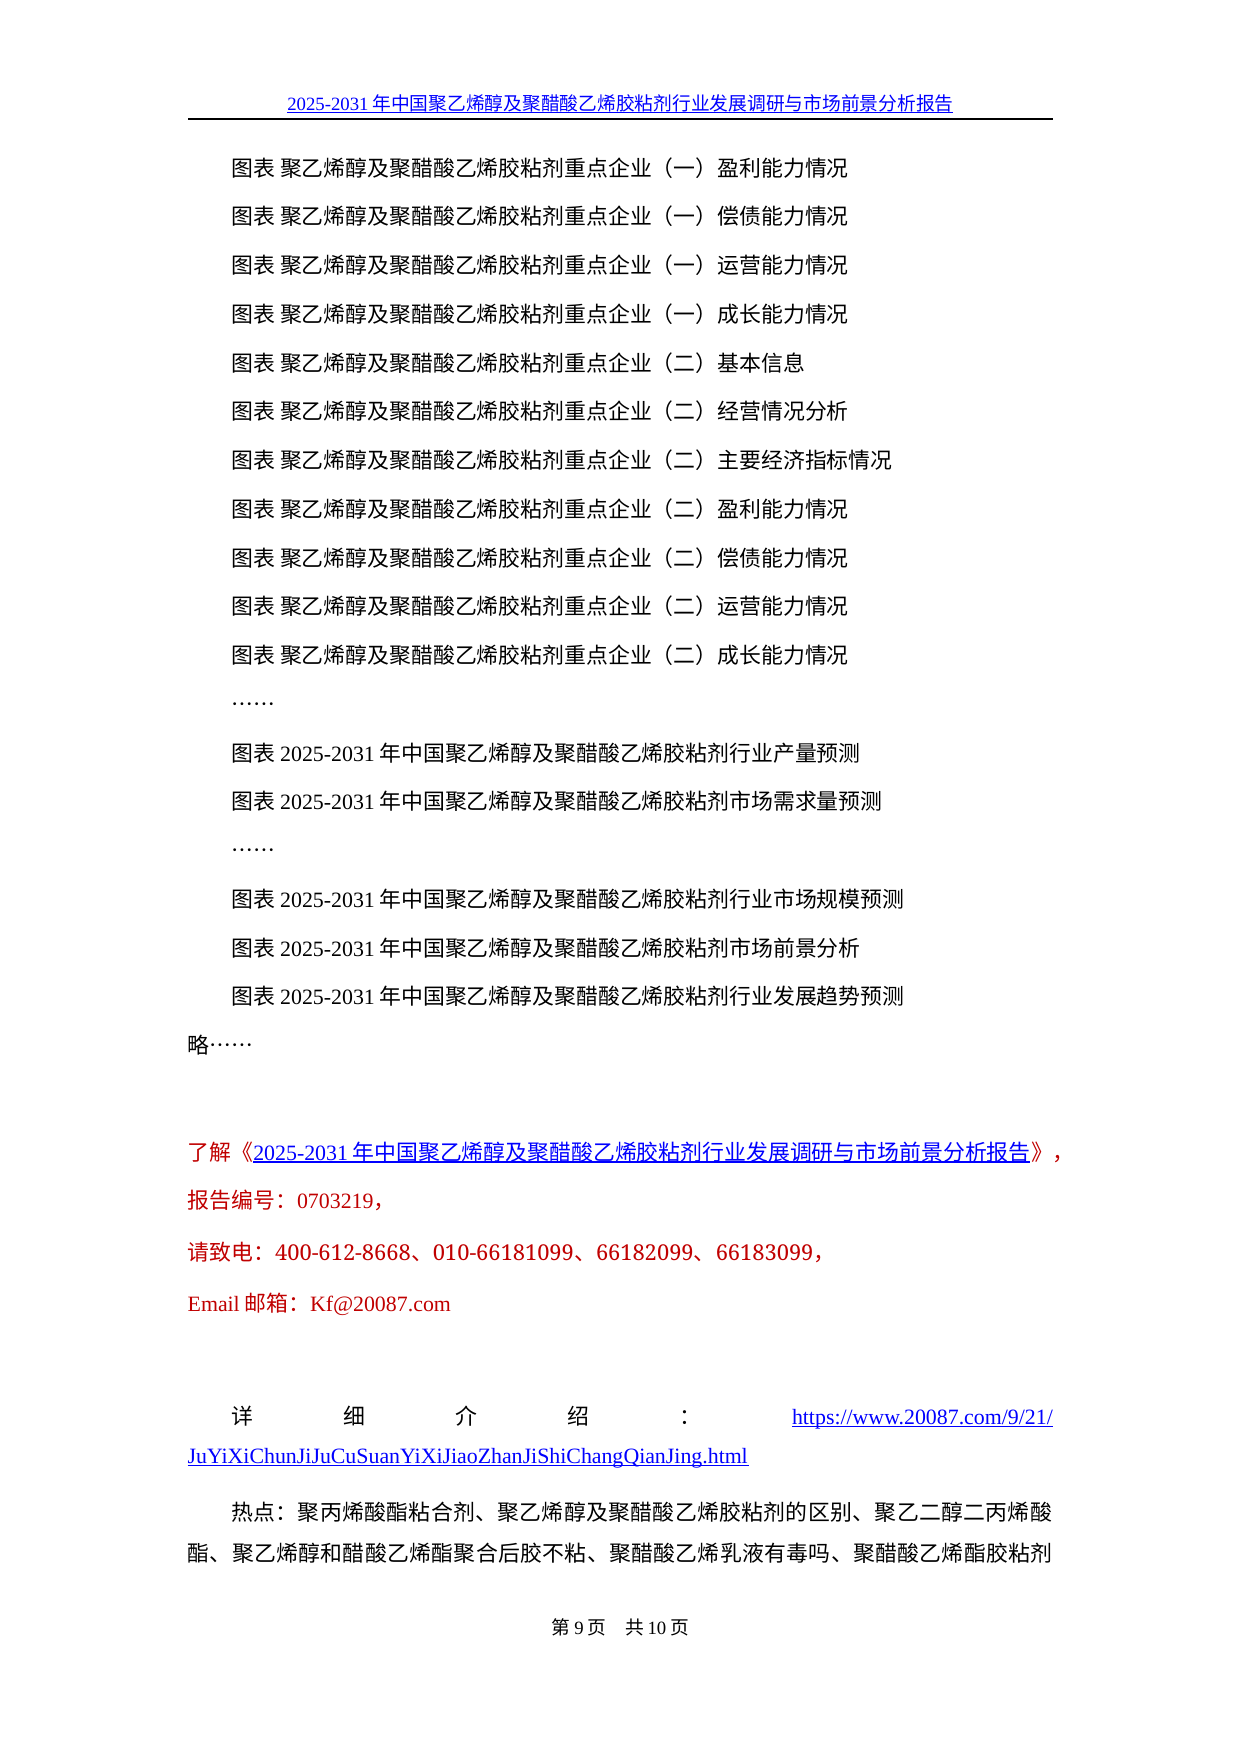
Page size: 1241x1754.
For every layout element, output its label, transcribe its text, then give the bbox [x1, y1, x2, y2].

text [187, 150, 1053, 1060]
text 请致电：400-612-8668、010-66181099、66182099、66183099， [187, 1234, 1053, 1267]
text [187, 1494, 1053, 1568]
text Email邮箱：Kf@20087.com [187, 1286, 1053, 1318]
text 详细介绍：https://www.20087.com/9/21/JuYiXiChunJiJuCuSuanYiXiJiaoZhanJiShiChangQianJing.html [187, 1399, 1053, 1472]
text 了解《2025-2031年中国聚乙烯醇及聚醋酸乙烯胶粘剂行业发展调研与市场前景分析报告》，报告编号：0703219， [187, 1134, 1053, 1215]
